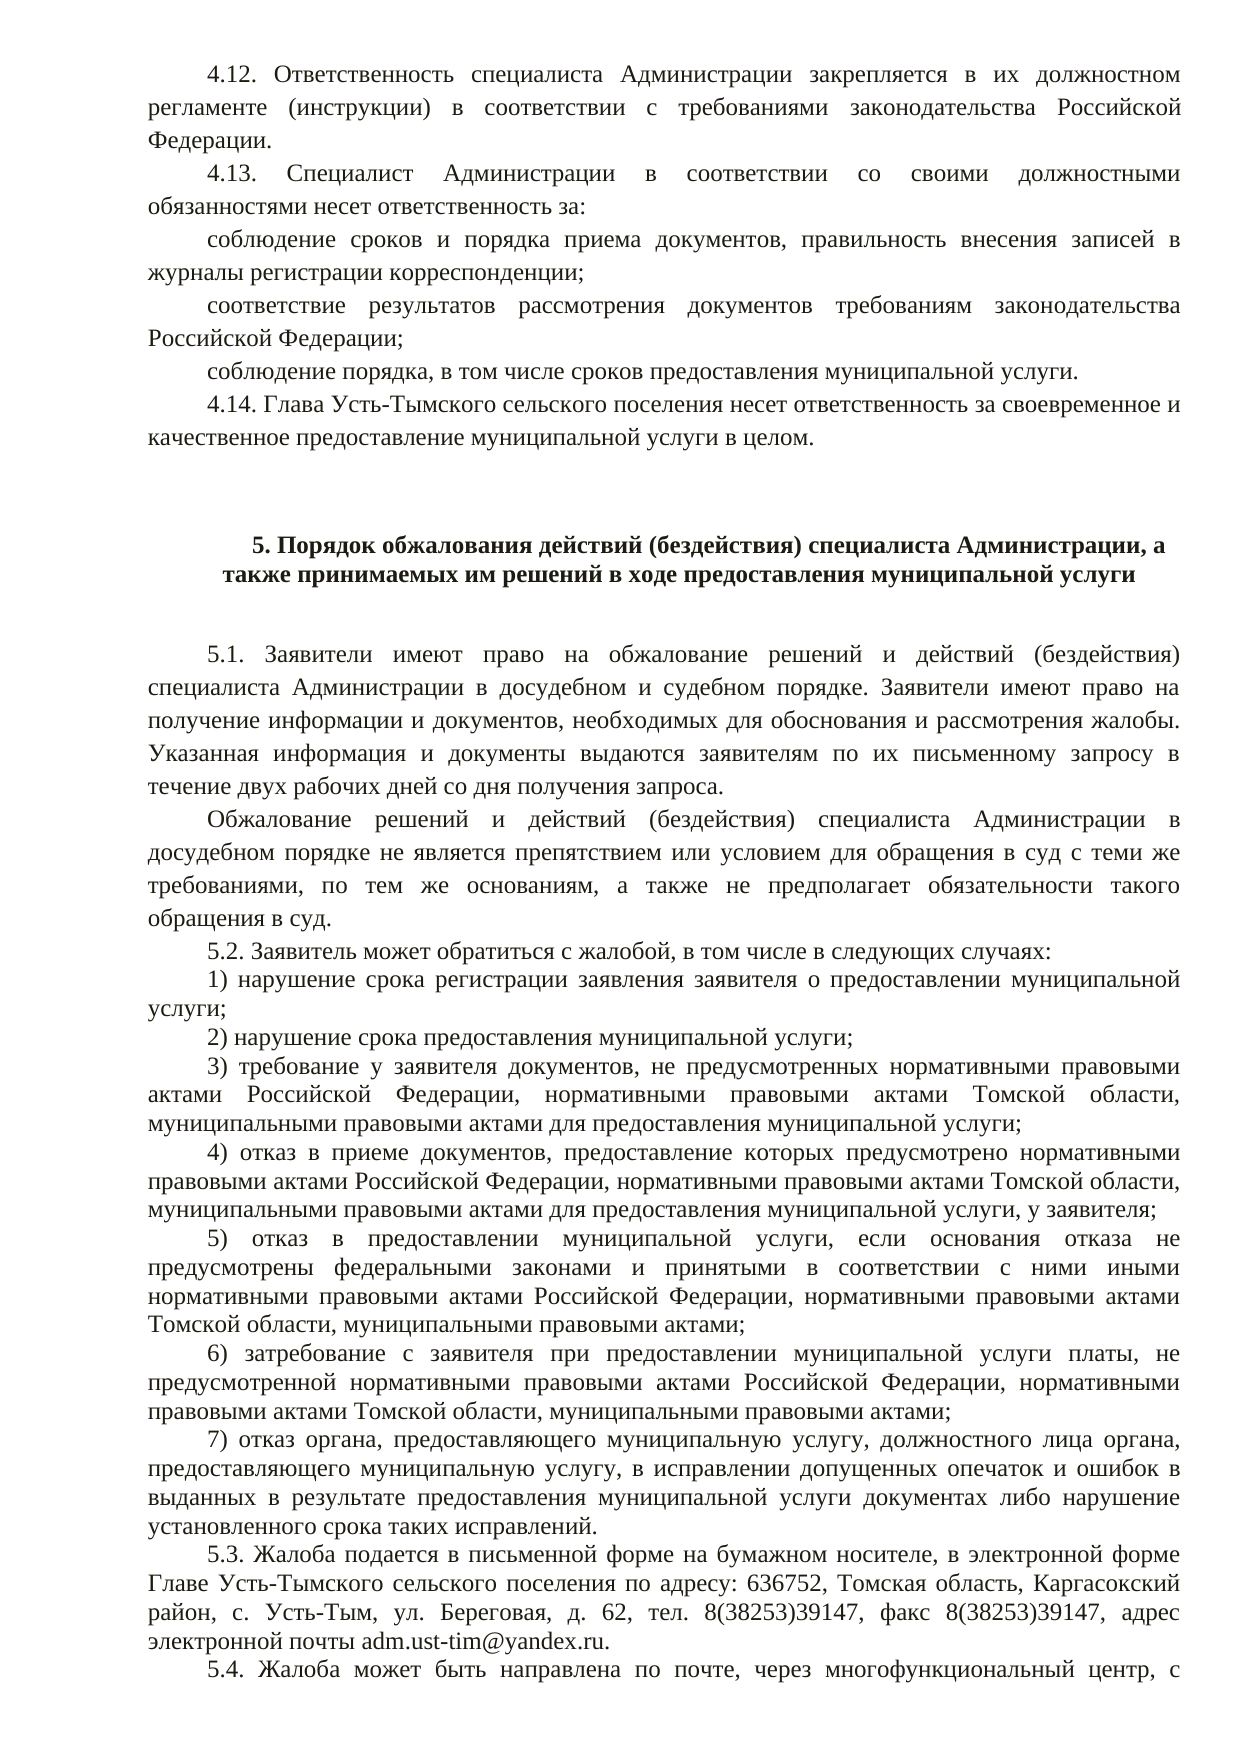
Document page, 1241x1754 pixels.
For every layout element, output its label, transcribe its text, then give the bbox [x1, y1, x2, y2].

text 1) нарушение срока регистрации заявления заявителя о предоставлении муниципальной услуги; [148, 964, 1181, 1022]
text 4.14. Глава Усть-Тымского сельского поселения несет ответственность за своевременное и качественное предоставление муниципальной услуги в целом. [148, 389, 1181, 451]
text 3) требование у заявителя документов, не предусмотренных нормативными правовыми актами Российской Федерации, нормативными правовыми актами Томской области, муниципальными правовыми актами для предоставления муниципальной услуги; [148, 1051, 1181, 1137]
text 5) отказ в предоставлении муниципальной услуги, если основания отказа не предусмотрены федеральными законами и принятыми в соответствии с ними иными нормативными правовыми актами Российской Федерации, нормативными правовыми актами Томской области, муниципальными правовыми актами; [148, 1223, 1181, 1338]
text 7) отказ органа, предоставляющего муниципальную услугу, должностного лица органа, предоставляющего муниципальную услугу, в исправлении допущенных опечаток и ошибок в выданных в результате предоставления муниципальной услуги документах либо нарушение установленного срока таких исправлений. [148, 1424, 1181, 1539]
text соблюдение сроков и порядка приема документов, правильность внесения записей в журналы регистрации корреспонденции; [148, 224, 1181, 286]
text соответствие результатов рассмотрения документов требованиям законодательства Российской Федерации; [148, 290, 1181, 352]
text 2) нарушение срока предоставления муниципальной услуги; [148, 1022, 1181, 1051]
text 4.13. Специалист Администрации в соответствии со своими должностными обязанностями несет ответственность за: [148, 158, 1181, 220]
text 5.1. Заявители имеют право на обжалование решений и действий (бездействия) специалиста Администрации в досудебном и судебном порядке. Заявители имеют право на получение информации и документов, необходимых для обоснования и рассмотрения жалобы. Указанная информация и документы выдаются заявителям по их письменному запросу в течение двух рабочих дней со дня получения запроса. [148, 639, 1181, 799]
text 5. Порядок обжалования действий (бездействия) специалиста Администрации, а также принимаемых им решений в ходе предоставления муниципальной услуги [177, 530, 1181, 588]
text 4) отказ в приеме документов, предоставление которых предусмотрено нормативными правовыми актами Российской Федерации, нормативными правовыми актами Томской области, муниципальными правовыми актами для предоставления муниципальной услуги, у заявителя; [148, 1137, 1181, 1223]
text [148, 1654, 1181, 1683]
text 6) затребование с заявителя при предоставлении муниципальной услуги платы, не предусмотренной нормативными правовыми актами Российской Федерации, нормативными правовыми актами Томской области, муниципальными правовыми актами; [148, 1338, 1181, 1424]
text Обжалование решений и действий (бездействия) специалиста Администрации в досудебном порядке не является препятствием или условием для обращения в суд с теми же требованиями, по тем же основаниям, а также не предполагает обязательности такого обращения в суд. [148, 804, 1181, 932]
text 5.3. Жалоба подается в письменной форме на бумажном носителе, в электронной форме Главе Усть-Тымского сельского поселения по адресу: 636752, Томская область, Каргасокский район, с. Усть-Тым, ул. Береговая, д. 62, тел. 8(38253)39147, факс 8(38253)39147, адрес электронной почты adm.ust-tim@yandex.ru. [148, 1539, 1181, 1654]
text соблюдение порядка, в том числе сроков предоставления муниципальной услуги. [148, 356, 1181, 385]
text 4.12. Ответственность специалиста Администрации закрепляется в их должностном регламенте (инструкции) в соответствии с требованиями законодательства Российской Федерации. [148, 59, 1181, 154]
text 5.2. Заявитель может обратиться с жалобой, в том числе в следующих случаях: [148, 936, 1181, 964]
